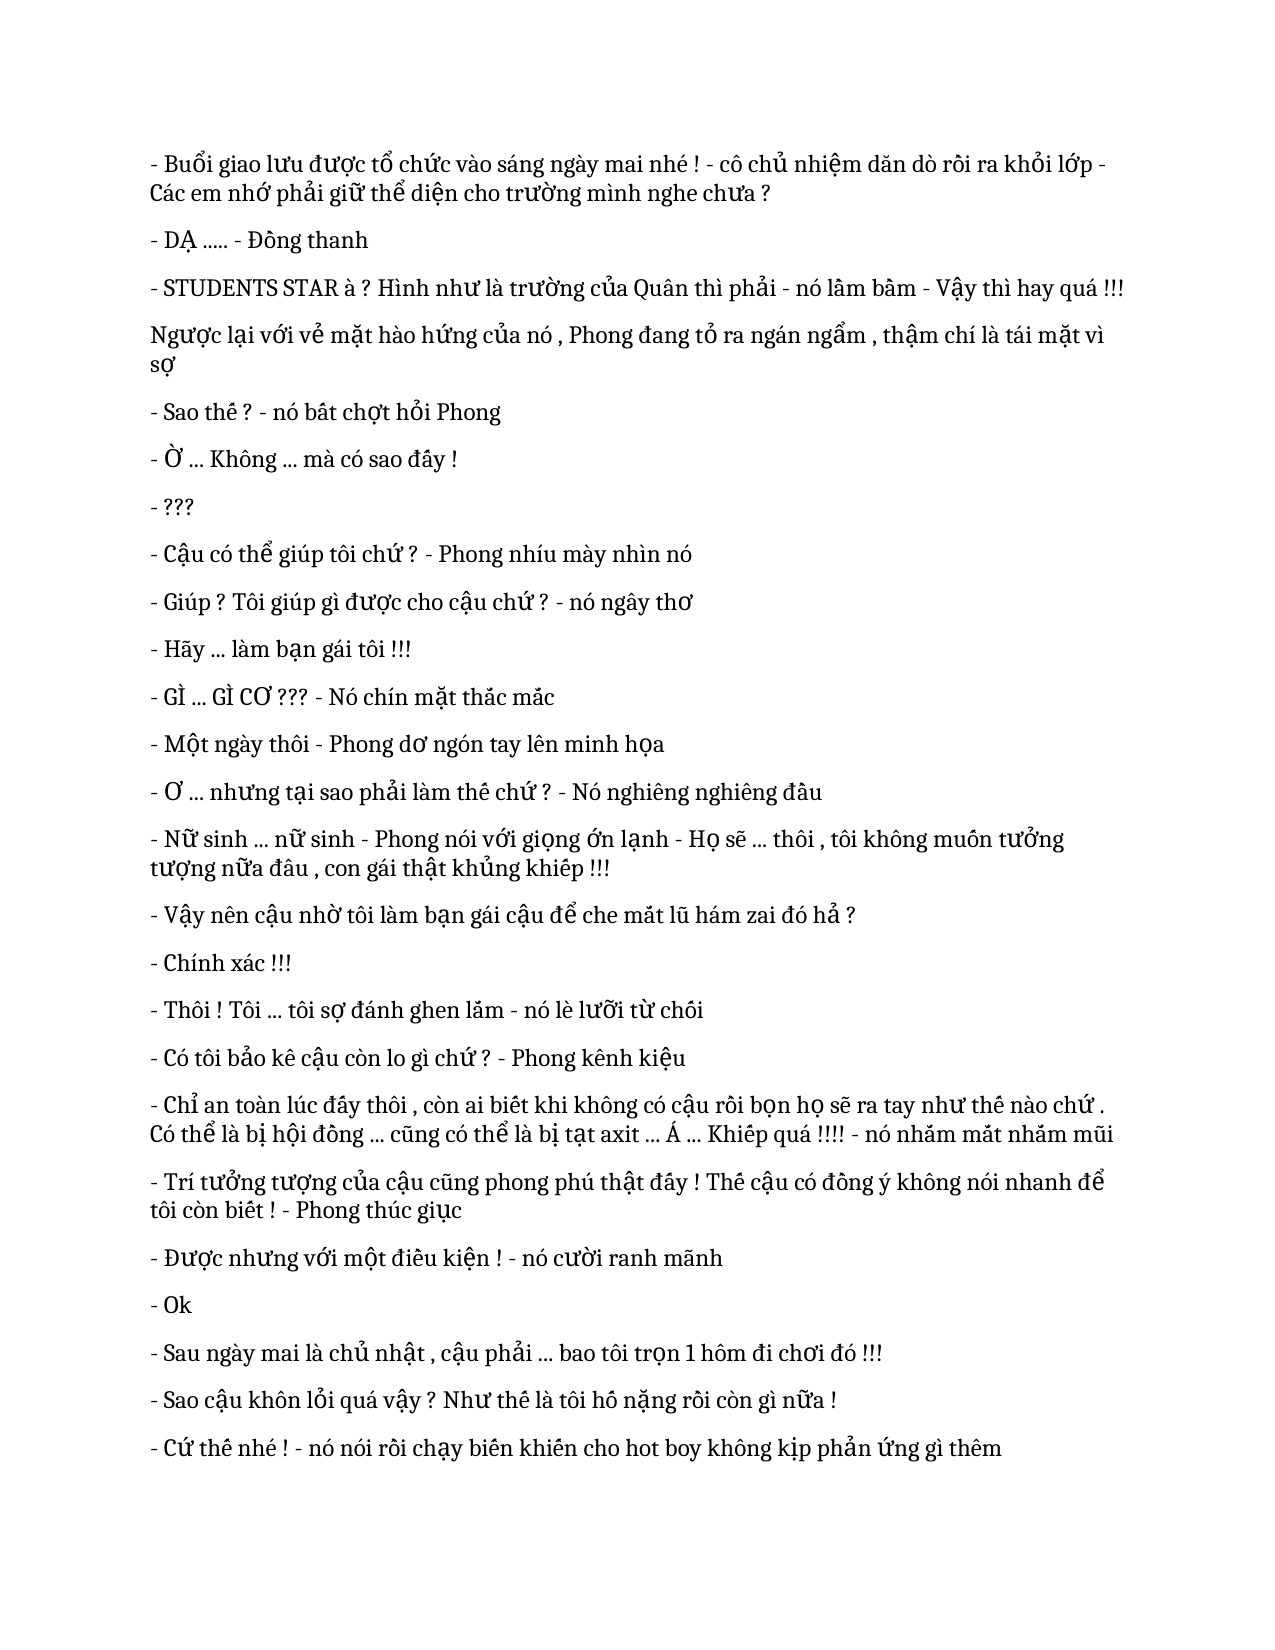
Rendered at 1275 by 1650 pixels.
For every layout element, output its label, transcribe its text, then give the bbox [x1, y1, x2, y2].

text - Nữ sinh ... nữ sinh - Phong nói với giọng ớn lạnh - Họ sẽ ... thôi , tôi không muốn tưởng tượng nữa đâu , con gái thật khủng khiếp !!! [150, 825, 1125, 882]
text - GÌ ... GÌ CƠ ??? - Nó chín mặt thắc mắc [150, 682, 1125, 711]
text - Buổi giao lưu được tổ chức vào sáng ngày mai nhé ! - cô chủ nhiệm dăn dò rồi ra khỏi lớp - Các em nhớ phải giữ thể diện cho trường mình nghe chưa ? [150, 150, 1125, 207]
text - Hãy ... làm bạn gái tôi !!! [150, 635, 1125, 664]
text Ngược lại với vẻ mặt hào hứng của nó , Phong đang tỏ ra ngán ngẩm , thậm chí là tái mặt vì sợ [150, 321, 1125, 379]
text - Sao cậu khôn lỏi quá vậy ? Như thế là tôi hố nặng rồi còn gì nữa ! [150, 1386, 1125, 1415]
text - Sau ngày mai là chủ nhật , cậu phải ... bao tôi trọn 1 hôm đi chơi đó !!! [150, 1339, 1125, 1367]
text - Giúp ? Tôi giúp gì được cho cậu chứ ? - nó ngây thơ [150, 587, 1125, 616]
text - Cậu có thể giúp tôi chứ ? - Phong nhíu mày nhìn nó [150, 540, 1125, 569]
text - Ok [150, 1291, 1125, 1320]
text - Được nhưng với một điều kiện ! - nó cười ranh mãnh [150, 1244, 1125, 1272]
text - Ơ ... nhưng tại sao phải làm thế chứ ? - Nó nghiêng nghiêng đầu [150, 777, 1125, 806]
text - Một ngày thôi - Phong dơ ngón tay lên minh họa [150, 730, 1125, 759]
text - Cứ thế nhé ! - nó nói rồi chạy biến khiến cho hot boy không kịp phản ứng gì thêm [150, 1434, 1125, 1462]
text - Chính xác !!! [150, 949, 1125, 977]
text - DẠ ..... - Đồng thanh [150, 226, 1125, 255]
text - Ờ ... Không ... mà có sao đấy ! [150, 445, 1125, 474]
text - ??? [150, 492, 1125, 521]
text - Sao thế ? - nó bất chợt hỏi Phong [150, 397, 1125, 426]
text - Chỉ an toàn lúc đấy thôi , còn ai biết khi không có cậu rồi bọn họ sẽ ra tay như thế nào chứ . Có thể là bị hội đồng ... cũng có thể là bị tạt axit ... Á ... Khiếp quá !!!! - nó nhắm mắt nhắm mũi [150, 1091, 1125, 1149]
text - STUDENTS STAR à ? Hình như là trường của Quân thì phải - nó lầm bầm - Vậy thì hay quá !!! [150, 274, 1125, 302]
text - Có tôi bảo kê cậu còn lo gì chứ ? - Phong kênh kiệu [150, 1044, 1125, 1072]
text - Vậy nên cậu nhờ tôi làm bạn gái cậu để che mắt lũ hám zai đó hả ? [150, 901, 1125, 930]
text - Trí tưởng tượng của cậu cũng phong phú thật đấy ! Thế cậu có đồng ý không nói nhanh để tôi còn biết ! - Phong thúc giục [150, 1167, 1125, 1225]
text - Thôi ! Tôi ... tôi sợ đánh ghen lắm - nó lè lưỡi từ chối [150, 996, 1125, 1025]
